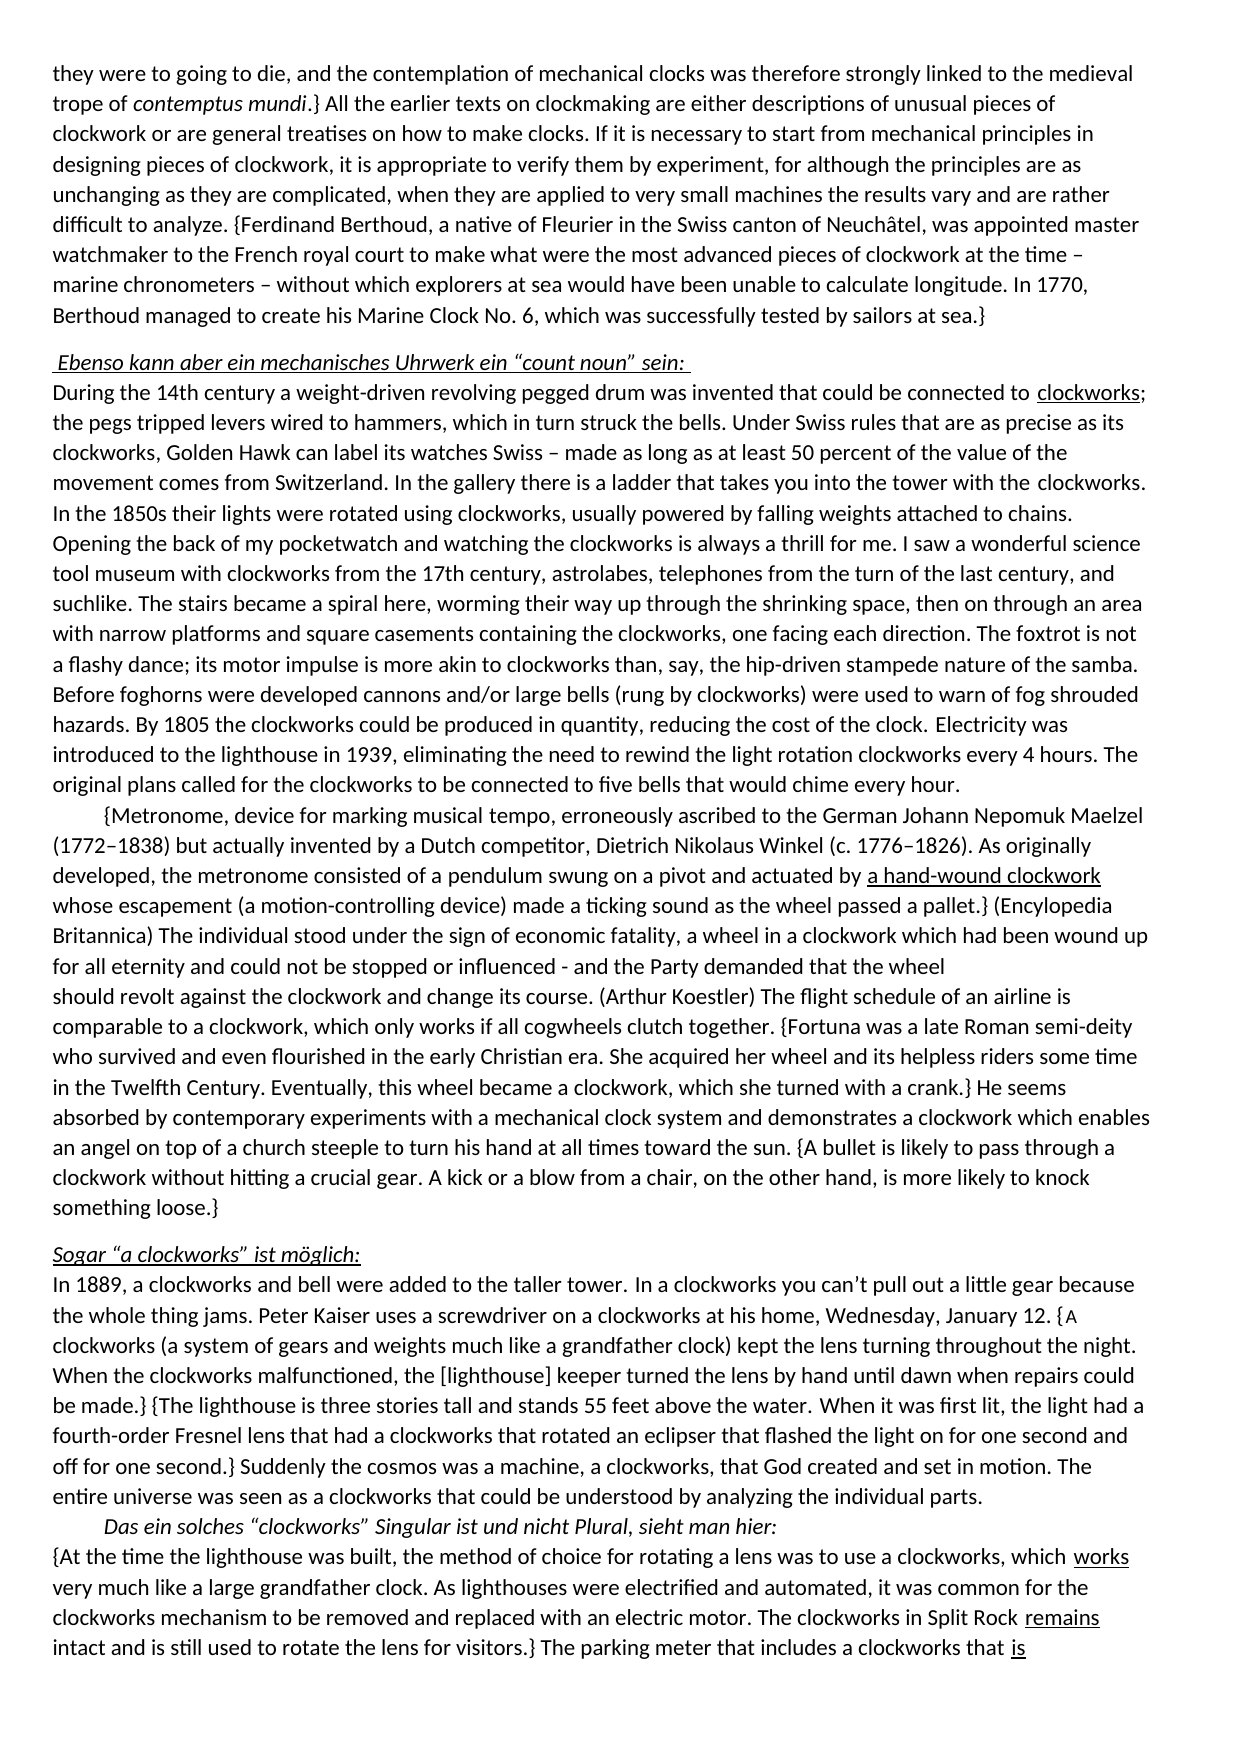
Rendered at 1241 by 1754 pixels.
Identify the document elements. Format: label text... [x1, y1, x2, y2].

text Ebenso kann aber ein mechanisches Uhrwerk ein “count noun” sein: During the 14th century a weight-driven revolving pegged drum was invented that could be connected to clockworks; the pegs tripped levers wired to hammers, which in turn struck the bells. Under Swiss rules that are as precise as its clockworks, Golden Hawk can label its watches Swiss – made as long as at least 50 percent of the value of the movement comes from Switzerland. In the gallery there is a ladder that takes you into the tower with the clockworks. In the 1850s their lights were rotated using clockworks, usually powered by falling weights attached to chains. Opening the back of my pocketwatch and watching the clockworks is always a thrill for me. I saw a wonderful science tool museum with clockworks from the 17th century, astrolabes, telephones from the turn of the last century, and suchlike. The stairs became a spiral here, worming their way up through the shrinking space, then on through an area with narrow platforms and square casements containing the clockworks, one facing each direction. The foxtrot is not a flashy dance; its motor impulse is more akin to clockworks than, say, the hip-driven stampede nature of the samba. Before foghorns were developed cannons and/or large bells (rung by clockworks) were used to warn of fog shrouded hazards. By 1805 the clockworks could be produced in quantity, reducing the cost of the clock. Electricity was introduced to the lighthouse in 1939, eliminating the need to rewind the light rotation clockworks every 4 hours. The original plans called for the clockworks to be connected to five bells that would chime every hour. {Metronome, device for marking musical tempo, erroneously ascribed to the German Johann Nepomuk Maelzel (1772–1838) but actually invented by a Dutch competitor, Dietrich Nikolaus Winkel (c. 1776–1826). As originally developed, the metronome consisted of a pendulum swung on a pivot and actuated by a hand-wound clockwork whose escapement (a motion-controlling device) made a ticking sound as the wheel passed a pallet.} (Encylopedia Britannica) The individual stood under the sign of economic fatality, a wheel in a clockwork which had been wound up for all eternity and could not be stopped or influenced - and the Party demanded that the wheel should revolt against the clockwork and change its course. (Arthur Koestler) The flight schedule of an airline is comparable to a clockwork, which only works if all cogwheels clutch together. {Fortuna was a late Roman semi-deity who survived and even flourished in the early Christian era. She acquired her wheel and its helpless riders some time in the Twelfth Century. Eventually, this wheel became a clockwork, which she turned with a crank.} He seems absorbed by contemporary experiments with a mechanical clock system and demonstrates a clockwork which enables an angel on top of a church steeple to turn his hand at all times toward the sun. {A bullet is likely to pass through a clockwork without hitting a crucial gear. A kick or a blow from a chair, on the other hand, is more likely to knock something loose.} [52, 348, 1152, 1221]
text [52, 59, 1152, 329]
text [52, 1240, 1152, 1661]
